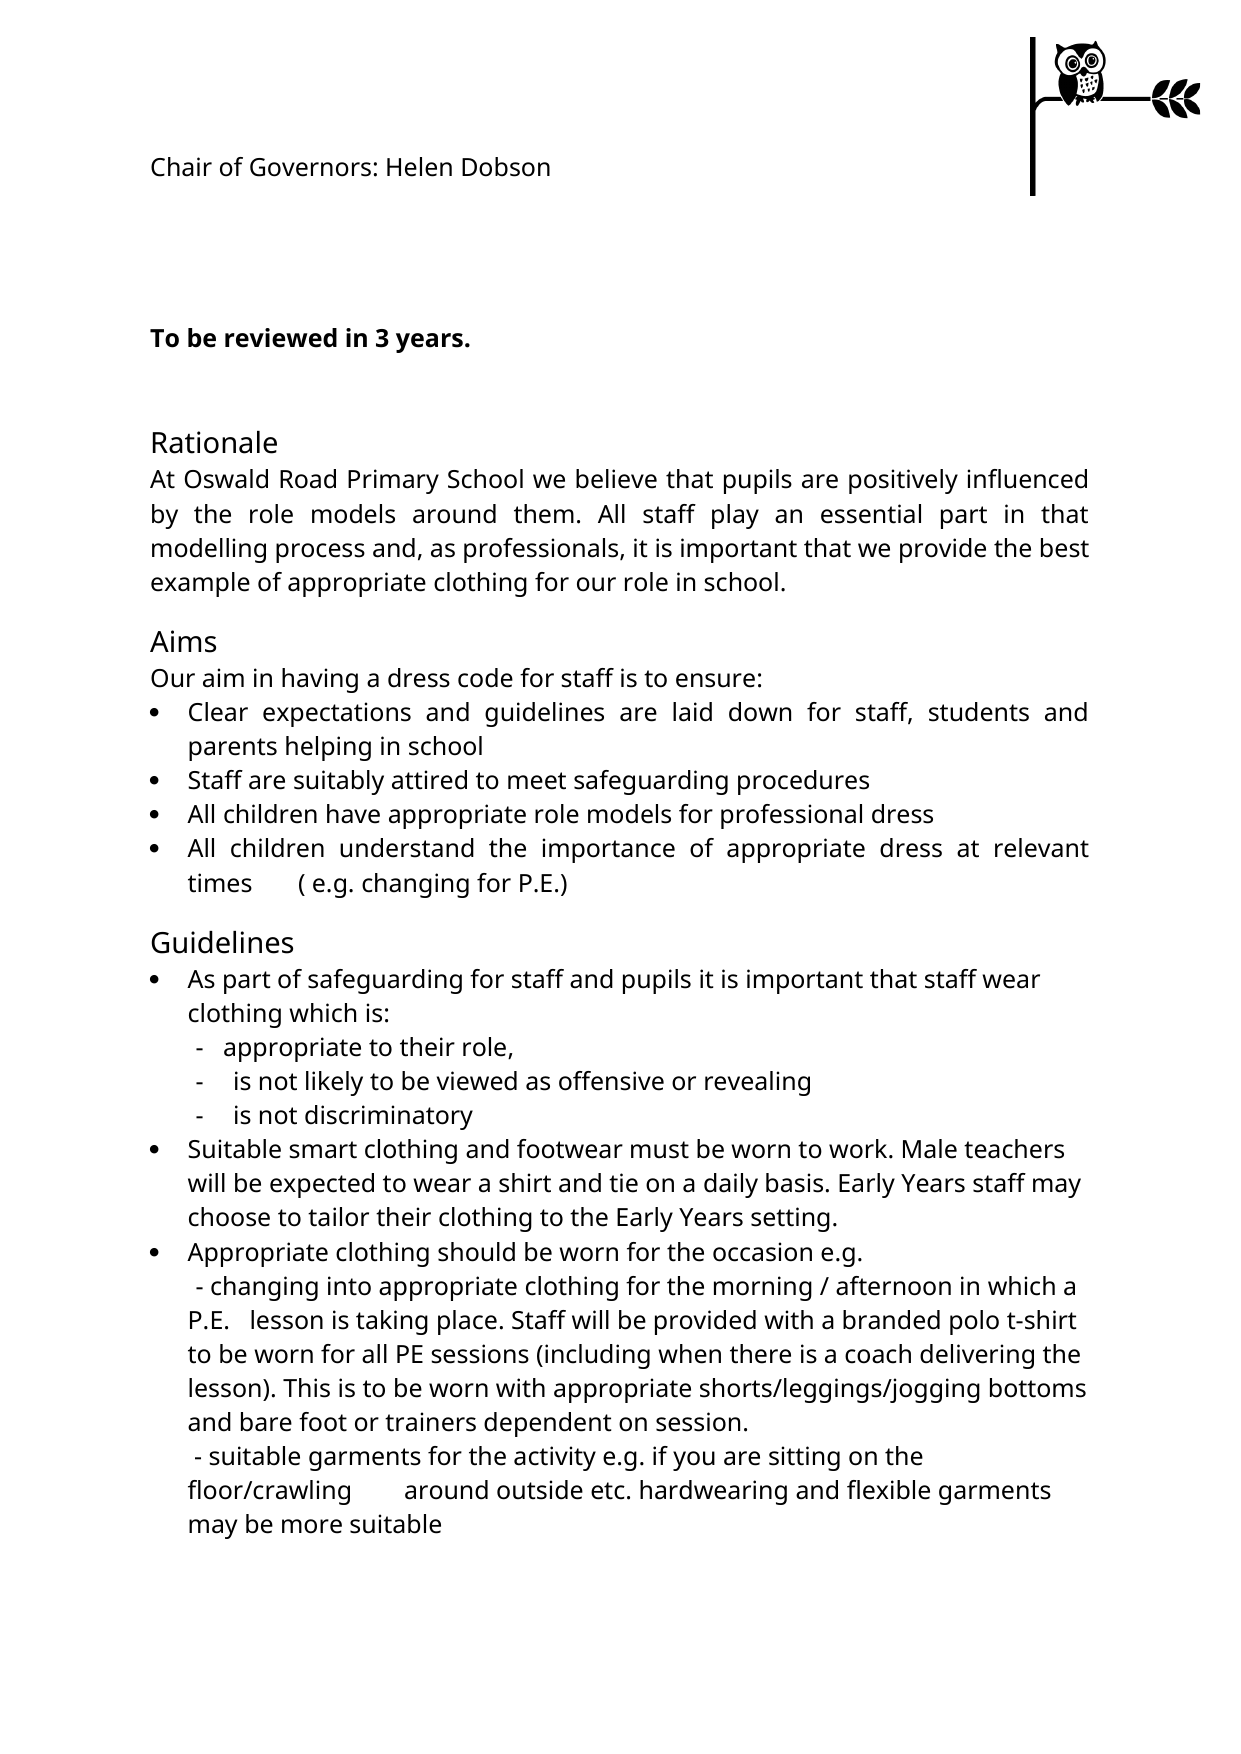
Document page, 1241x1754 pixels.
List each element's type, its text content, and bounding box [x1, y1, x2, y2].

text - appropriate to their role, [150, 1030, 1090, 1064]
list All children understand the importance of appropriate dress at relevant times ( e.g. changing for P.E.) [150, 831, 1090, 899]
text At Oswald Road Primary School we believe that pupils are positively influenced by the role models around them. All staff play an essential part in that modelling process and, as professionals, it is important that we provide the best example of appropriate clothing for our role in school. [150, 462, 1090, 598]
list Staff are suitably attired to meet safeguarding procedures [150, 763, 1090, 797]
text Aims [150, 621, 1090, 661]
text - changing into appropriate clothing for the morning / afternoon in which a P.E. lesson is taking place. Staff will be provided with a branded polo t-shirt to be worn for all PE sessions (including when there is a coach delivering the lesson). This is to be worn with appropriate shorts/leggings/jogging bottoms and bare foot or trainers dependent on session. [187, 1268, 1090, 1438]
text Chair of Governors: Helen Dobson [150, 150, 1030, 184]
list As part of safeguarding for staff and pupils it is important that staff wear clothing which is: [150, 962, 1090, 1030]
text Guidelines [150, 922, 1090, 962]
picture [1030, 37, 1200, 196]
text To be reviewed in 3 years. [150, 320, 1090, 354]
list All children have appropriate role models for professional dress [150, 797, 1090, 831]
list Appropriate clothing should be worn for the occasion e.g. [150, 1234, 1090, 1268]
text Our aim in having a dress code for staff is to ensure: [150, 661, 1090, 695]
text - suitable garments for the activity e.g. if you are sitting on the floor/crawling around outside etc. hardwearing and flexible garments may be more suitable [187, 1438, 1090, 1541]
list Suitable smart clothing and footwear must be worn to work. Male teachers will be expected to wear a shirt and tie on a daily basis. Early Years staff may choose to tailor their clothing to the Early Years setting. [150, 1132, 1090, 1234]
list is not likely to be viewed as offensive or revealing [195, 1064, 1090, 1098]
text Rationale [150, 422, 1090, 462]
list Clear expectations and guidelines are laid down for staff, students and parents helping in school [150, 695, 1090, 763]
list is not discriminatory [195, 1098, 1090, 1132]
